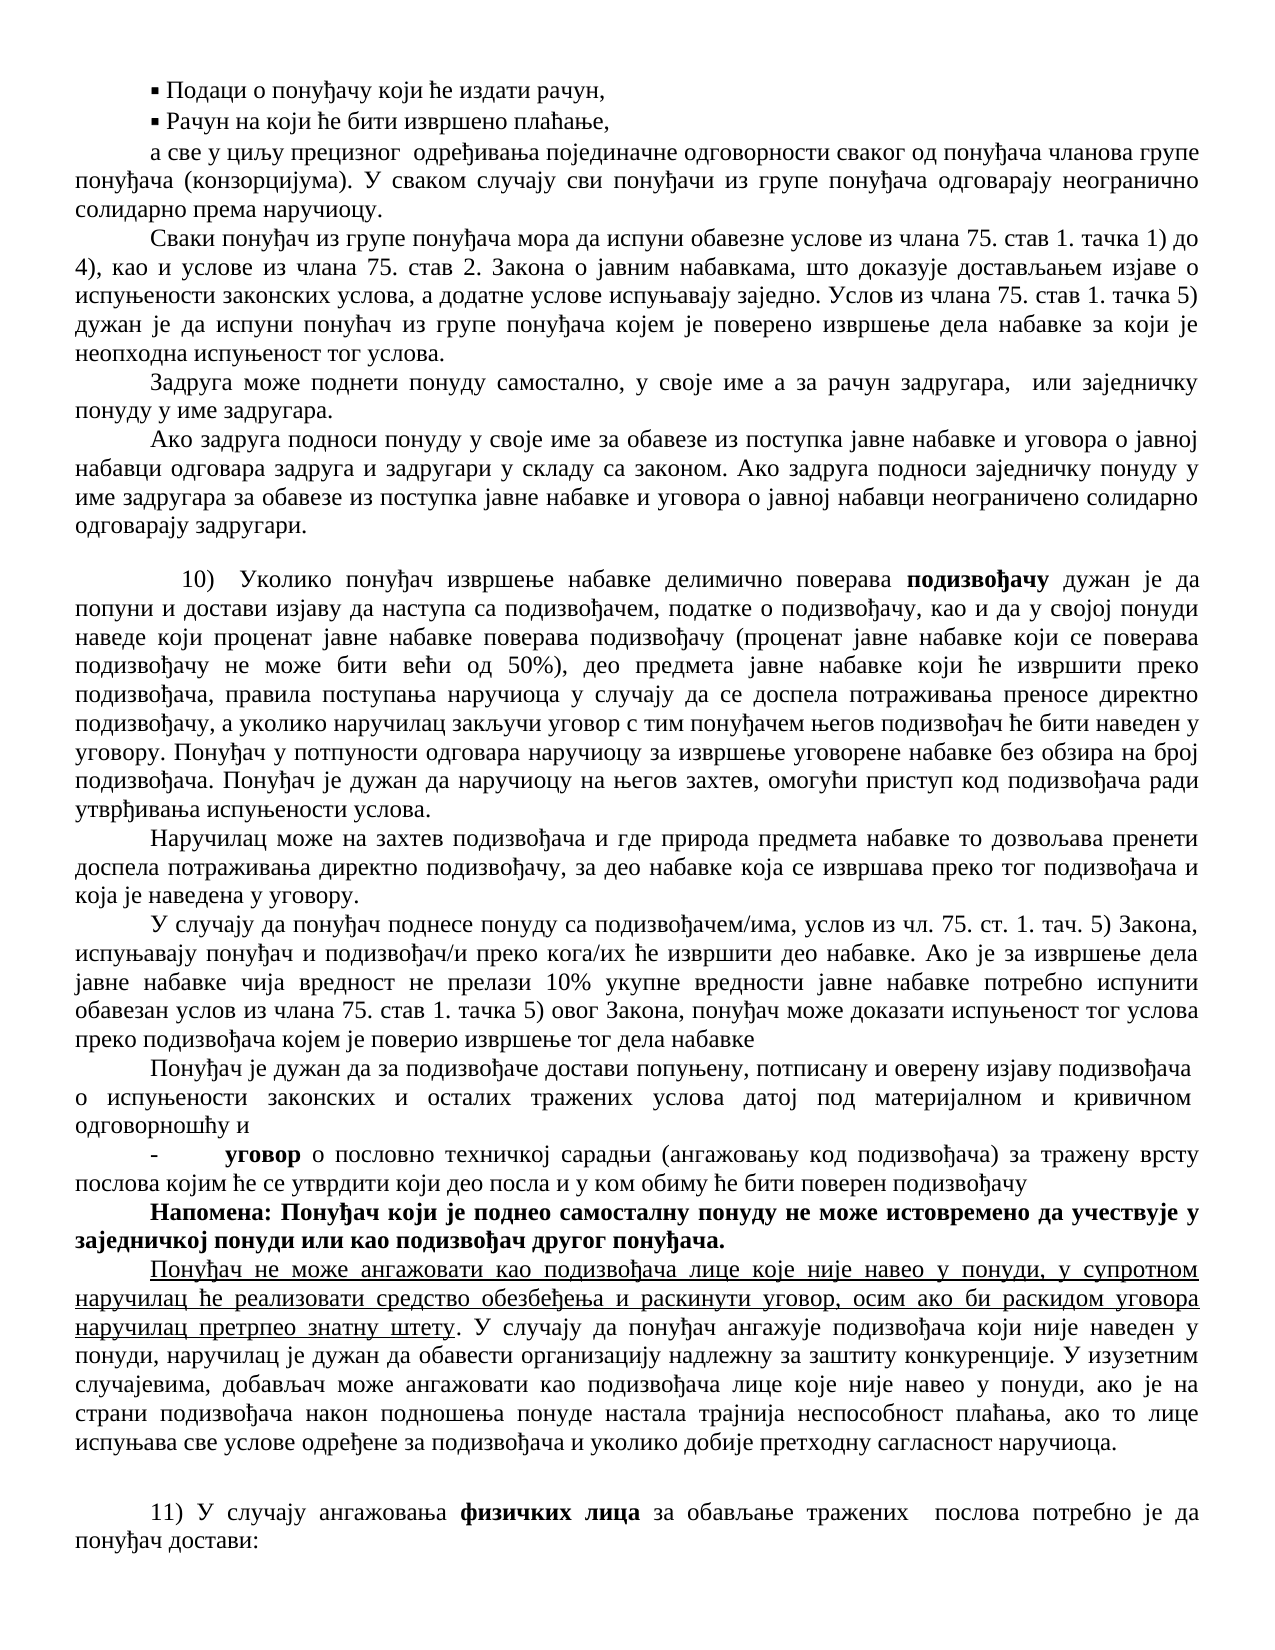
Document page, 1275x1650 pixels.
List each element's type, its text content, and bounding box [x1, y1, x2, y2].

text Ако задруга подноси понуду у своје име за обавезе из поступка јавне набавке и уговора о јавној набавци одговара задруга и задругари у складу са законом. Ако задруга подноси заједничку понуду у име задругара за обавезе из поступка јавне набавке и уговора о јавној набавци неограничено солидарно одговарају задругари. [75, 424, 1200, 539]
text Наручилац може на захтев подизвођача и где природа предмета набавке то дозвољава пренети доспела потраживања директно подизвођачу, за део набавке која се извршава преко тог подизвођача и која је наведена у уговору. [75, 823, 1200, 909]
text Задруга може поднети понуду самостално, у своје име а за рачун задругара, или заједничку понуду у име задругара. [75, 367, 1200, 424]
text Понуђач не може ангажовати као подизвођача лице које није навео у понуди, у супротном наручилац ће реализовати средство обезбеђења и раскинути уговор, осим ако би раскидом уговора наручилац претрпео знатну штету. У случају да понуђач ангажује подизвођача који није наведен у понуди, наручилац је дужан да обавести организацију надлежну за заштиту конкуренције. У изузетним случајевима, добављач може ангажовати као подизвођача лице које није навео у понуди, ако је на страни подизвођача након подношења понуде настала трајнија неспособност плаћања, ако то лице испуњава све услове одређене за подизвођача и уколико добије претходну сагласност наручиоца. [75, 1309, 1200, 1455]
text Сваки понуђач из групе понуђача мора да испуни обавезне услове из члана 75. став 1. тачка 1) до 4), као и услове из члана 75. став 2. Закона о јавним набавкама, што доказује достављањем изјаве о испуњености законских услова, а додатне услове испуњавају заједно. Услов из члана 75. став 1. тачка 5) дужан је да испуни понућач из групе понуђача којем је поверено извршење дела набавке за који је неопходна испуњеност тог услова. [75, 223, 1200, 367]
text Понуђач не може ангажовати као подизвођача лице које није навео у понуди, у супротном наручилац ће реализовати средство обезбеђења и раскинути уговор, осим ако би раскидом уговора наручилац претрпео знатну штету. У случају да понуђач ангажује подизвођача који није наведен у понуди, наручилац је дужан да обавести организацију надлежну за заштиту конкуренције. У изузетним случајевима, добављач може ангажовати као подизвођача лице које није навео у понуди, ако је на страни подизвођача након подношења понуде настала трајнија неспособност плаћања, ако то лице испуњава све услове одређене за подизвођача и уколико добије претходну сагласност наручиоца. [75, 1254, 1200, 1308]
list уговор о пословно техничкој сарадњи (ангажовању код подизвођача) за тражену врсту послова којим ће се утврдити који део посла и у ком обиму ће бити поверен подизвођачу [75, 1139, 1200, 1197]
text 10) Уколико понуђач извршење набавке делимично поверава подизвођачу дужан је да попуни и достави изјаву да наступа са подизвођачем, податке о подизвођачу, као и да у својој понуди наведе који проценат јавне набавке поверава подизвођачу (проценат јавне набавке који се поверава подизвођачу не може бити већи од 50%), део предмета јавне набавке који ће извршити преко подизвођача, правила поступања наручиоца у случају да се доспела потраживања преносе директно подизвођачу, а уколико наручилац закључи уговор с тим понуђачем његов подизвођач ће бити наведен у уговору. Понуђач у потпуности одговара наручиоцу за извршење уговорене набавке без обзира на број подизвођача. Понуђач је дужан да наручиоцу на његов захтев, омогући приступ код подизвођача ради утврђивања испуњености услова. [75, 564, 1200, 823]
text 11) У случају ангажовања физичких лица за обављање тражених послова потребно је да понуђач достави: [75, 1497, 1200, 1554]
text Напомена: Понуђач који је поднео самосталну понуду не може истовремено да учествује у заједничкој понуди или као подизвођач другог понуђача. [75, 1197, 1200, 1254]
text а све у циљу прецизног одређивања појединачне одговорности сваког од понуђача чланова групе понуђача (конзорцијума). У сваком случају сви понуђачи из групе понуђача одговарају неогранично солидарно према наручиоцу. [75, 137, 1200, 223]
text У случају да понуђач поднесе понуду са подизвођачем/има, услов из чл. 75. ст. 1. тач. 5) Закона, испуњавају понуђач и подизвођач/и преко кога/их ће извршити део набавке. Ако је за извршење дела јавне набавке чија вредност не прелази 10% укупне вредности јавне набавке потребно испунити обавезан услов из члана 75. став 1. тачка 5) овог Закона, понуђач може доказати испуњеност тог услова преко подизвођача којем је поверио извршење тог дела набавке [75, 909, 1200, 1053]
list Подаци о понуђачу који ће издати рачун, [75, 75, 1200, 104]
text Понуђач је дужан да за подизвођаче достави попуњену, потписану и оверену изјаву подизвођача о испуњености законских и осталих тражених услова датој под материјалном и кривичном одговорношћу и [75, 1053, 1192, 1139]
list Рачун на који ће бити извршено плаћање, [75, 106, 1200, 134]
